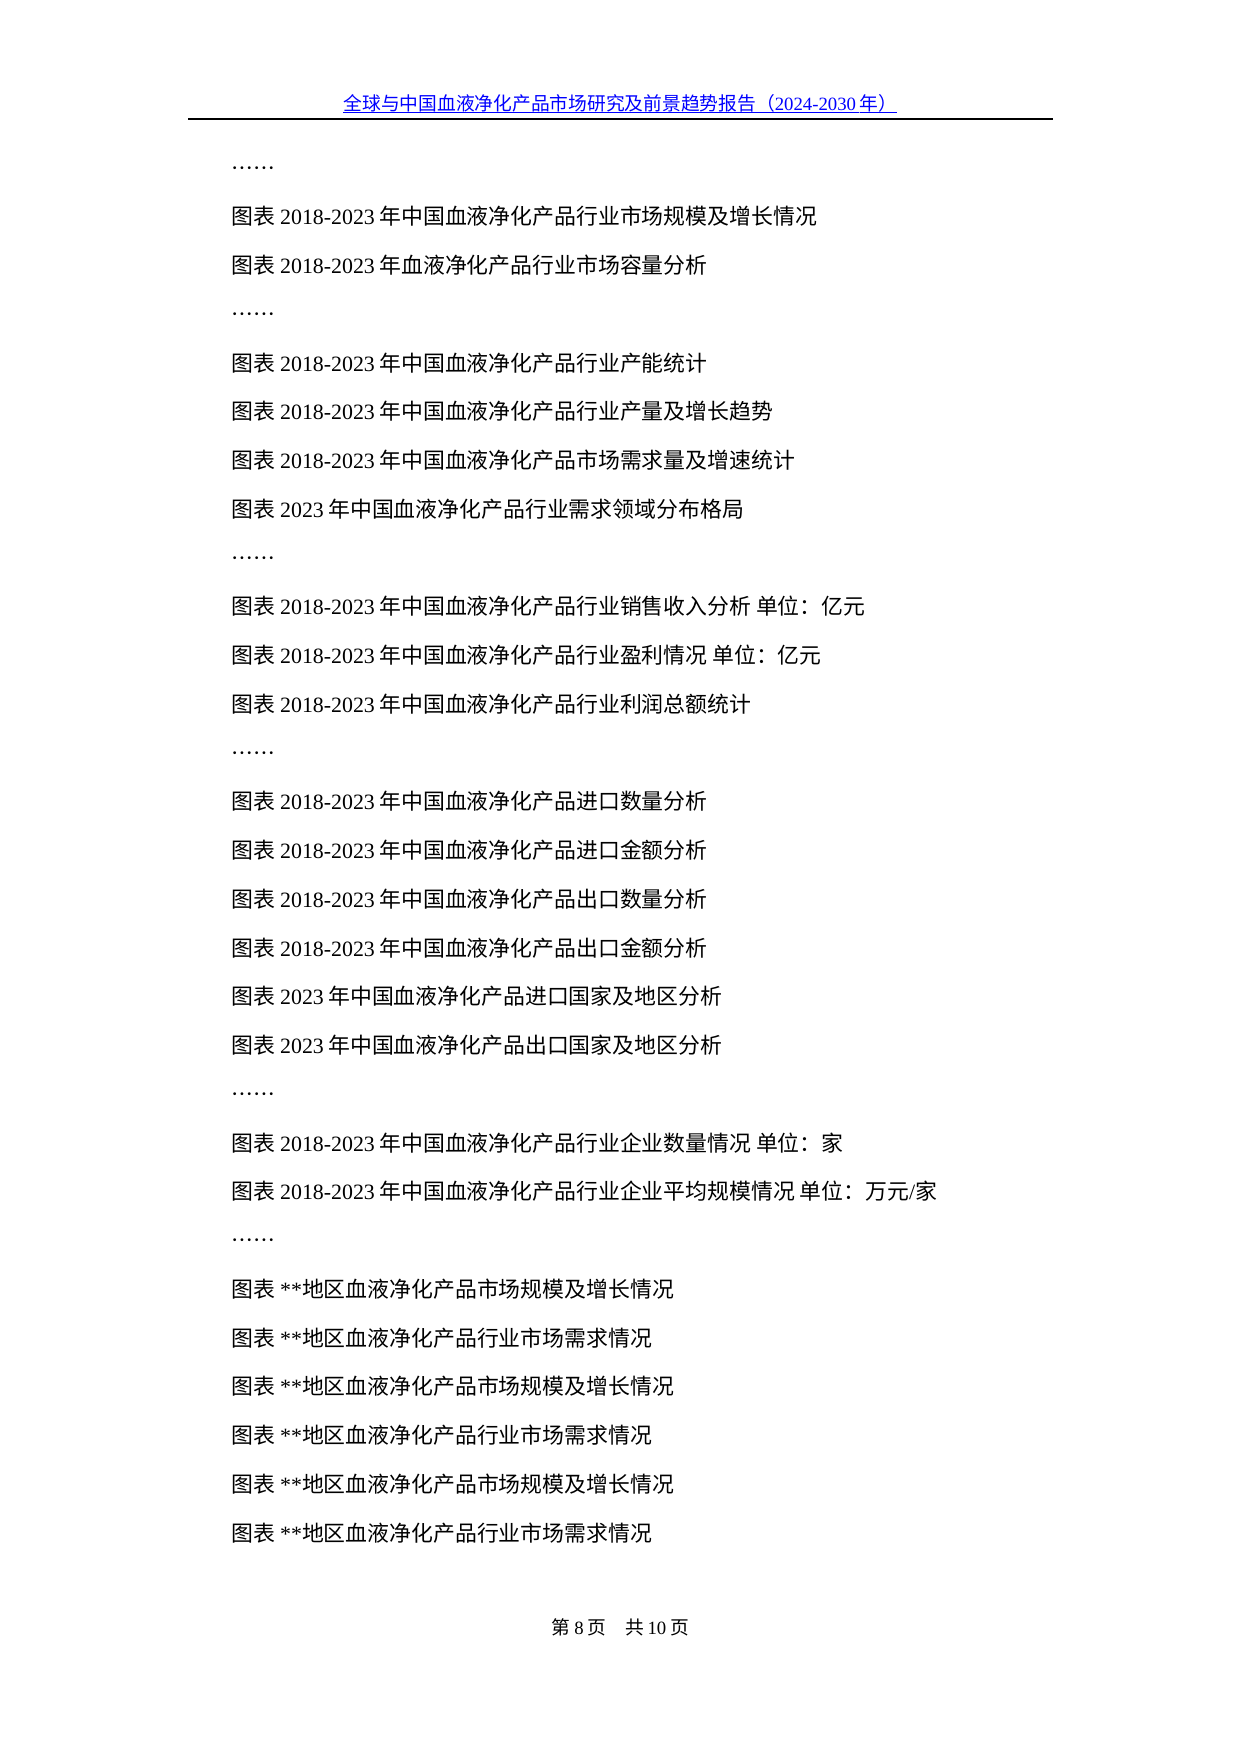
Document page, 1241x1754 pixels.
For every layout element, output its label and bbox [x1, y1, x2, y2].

text [187, 150, 1053, 1548]
